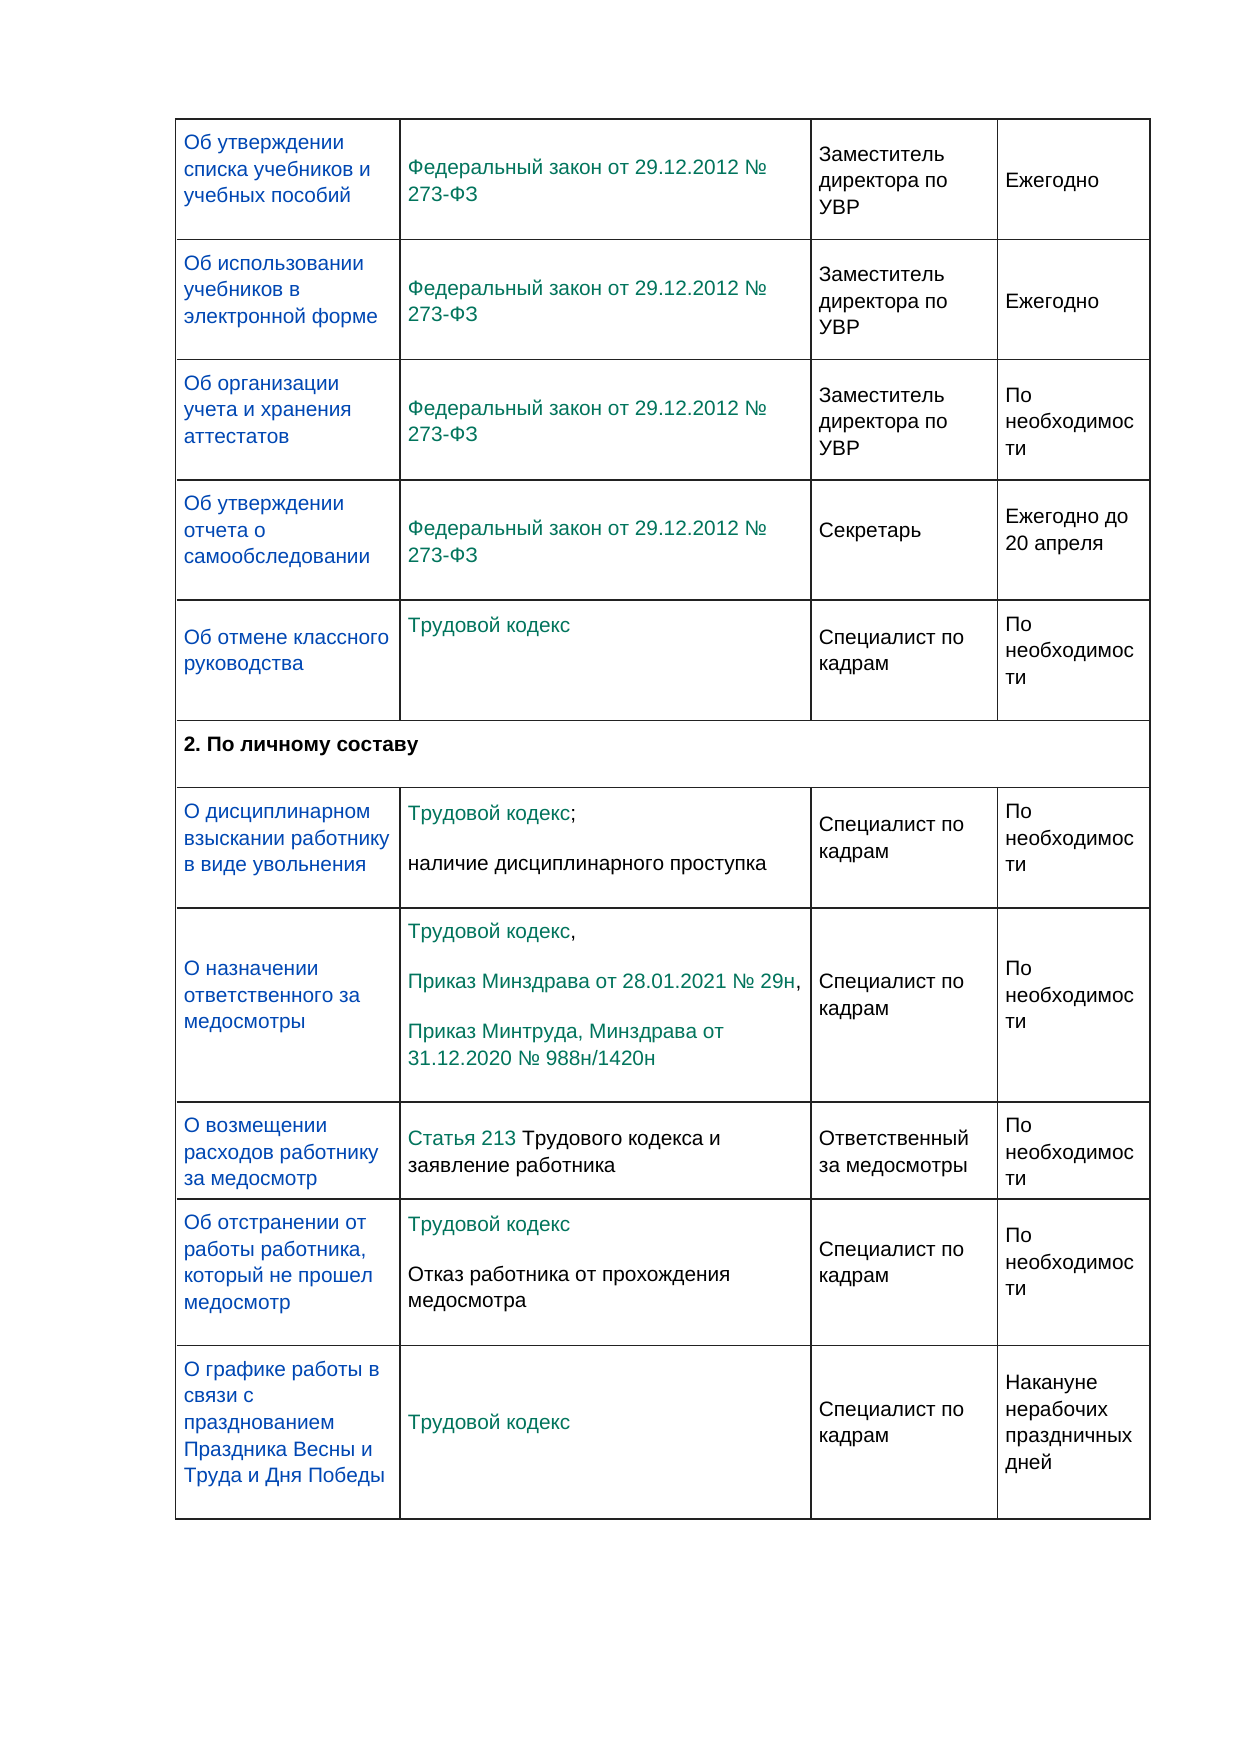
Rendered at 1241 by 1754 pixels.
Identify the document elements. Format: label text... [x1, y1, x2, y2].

table_cell По необходимости [998, 788, 1149, 907]
table_cell По необходимости [998, 1200, 1149, 1345]
table_cell Об утверждении списка учебников и учебных пособий [176, 120, 399, 238]
table_cell Накануне нерабочих праздничных дней [998, 1346, 1149, 1518]
table_cell По необходимости [998, 909, 1149, 1101]
table_cell Трудовой кодекс, Приказ Минздрава от 28.01.2021 № 29н, Приказ Минтруда, Минздрава от 31.12.2020 № 988н/1420н [401, 909, 810, 1101]
table_cell По необходимости [998, 1103, 1149, 1198]
table_cell О назначении ответственного за медосмотры [176, 908, 399, 1101]
table_cell Заместитель директора по УВР [812, 120, 997, 238]
table_cell Трудовой кодекс; наличие дисциплинарного проступка [401, 788, 810, 907]
table_cell Заместитель директора по УВР [812, 240, 997, 359]
table_cell Трудовой кодекс Отказ работника от прохождения медосмотра [401, 1200, 810, 1345]
table_cell Об утверждении отчета о самообследовании [176, 480, 399, 599]
table_cell Специалист по кадрам [812, 601, 997, 720]
table_cell О возмещении расходов работнику за медосмотр [176, 1102, 399, 1198]
table_cell Ежегодно [998, 240, 1149, 359]
table_cell Специалист по кадрам [812, 788, 997, 907]
table_cell Ответственный за медосмотры [812, 1103, 997, 1198]
table_cell Специалист по кадрам [812, 909, 997, 1101]
table_cell Об отмене классного руководства [176, 600, 399, 720]
table_cell Заместитель директора по УВР [812, 360, 997, 479]
table_cell Трудовой кодекс [401, 601, 810, 720]
table_cell Федеральный закон от 29.12.2012 № 273-ФЗ [401, 360, 810, 479]
table_cell Специалист по кадрам [812, 1200, 997, 1345]
table_cell Федеральный закон от 29.12.2012 № 273-ФЗ [401, 240, 810, 359]
table_cell По необходимости [998, 360, 1149, 479]
table_cell Федеральный закон от 29.12.2012 № 273-ФЗ [401, 120, 810, 238]
table_cell Ежегодно до 20 апреля [998, 481, 1149, 599]
table_cell Об использовании учебников в электронной форме [176, 240, 399, 359]
table_cell Об отстранении от работы работника, который не прошел медосмотр [176, 1199, 399, 1345]
table_cell Федеральный закон от 29.12.2012 № 273-ФЗ [401, 481, 810, 599]
table_cell По необходимости [998, 601, 1149, 720]
table_cell Об организации учета и хранения аттестатов [176, 360, 399, 479]
table_cell Статья 213 Трудового кодекса и заявление работника [401, 1103, 810, 1198]
table_cell Трудовой кодекс [401, 1346, 810, 1518]
table_cell 2. По личному составу [176, 721, 1149, 787]
table_cell Секретарь [812, 481, 997, 599]
table_cell Ежегодно [998, 120, 1149, 238]
table_cell О дисциплинарном взыскании работнику в виде увольнения [176, 788, 399, 907]
table_cell О графике работы в связи с празднованием Праздника Весны и Труда и Дня Победы [176, 1346, 399, 1518]
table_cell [812, 1346, 997, 1518]
